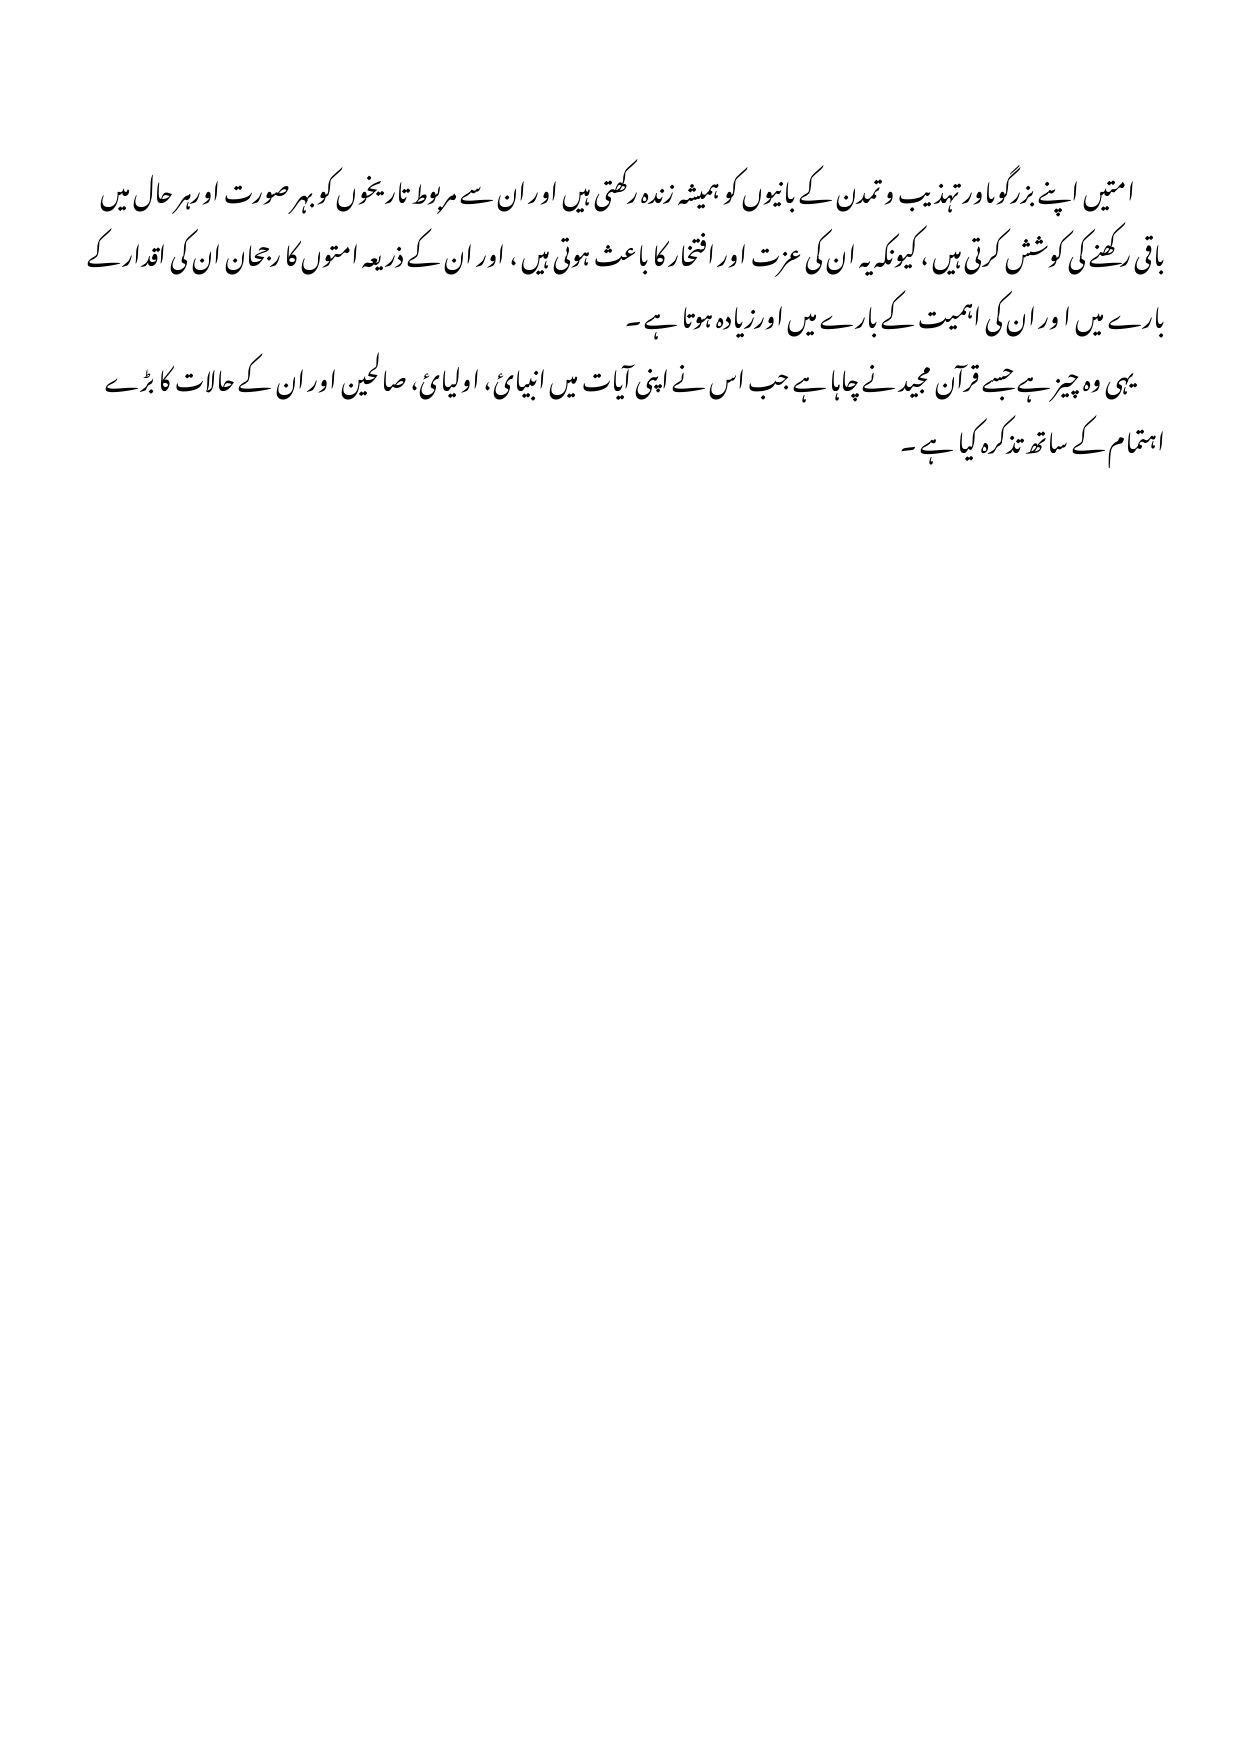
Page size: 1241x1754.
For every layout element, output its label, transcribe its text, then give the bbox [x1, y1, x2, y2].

text یہی وہ چیز ہے جسے قرآن مجید نے چاہا ہے جب اس نے اپنی آیات میں انبیائ، اولیائ، صالحین اور ان کے حالات کا بڑے اہتمام کے ساتھ تذکرہ کیا ہے ۔ [75, 344, 1165, 469]
text امتیں اپنے بزرگوںاور تہذیب و تمدن کے بانیوں کو ہمیشہ زندہ رکھتی ہیں اور ان سے مربوط تاریخوں کو بہر صورت اورہر حال میں باقی رکھنے کی کوشش کرتی ہیں ، کیونکہ یہ ان کی عزت اور افتخار کا باعث ہوتی ہیں ، اور ان کے ذریعہ امتوں کا رجحان ان کی اقدار کے بارے میں ا ور ان کی اہمیت کے بارے میں اورزیادہ ہوتا ہے ۔ [75, 156, 1165, 344]
